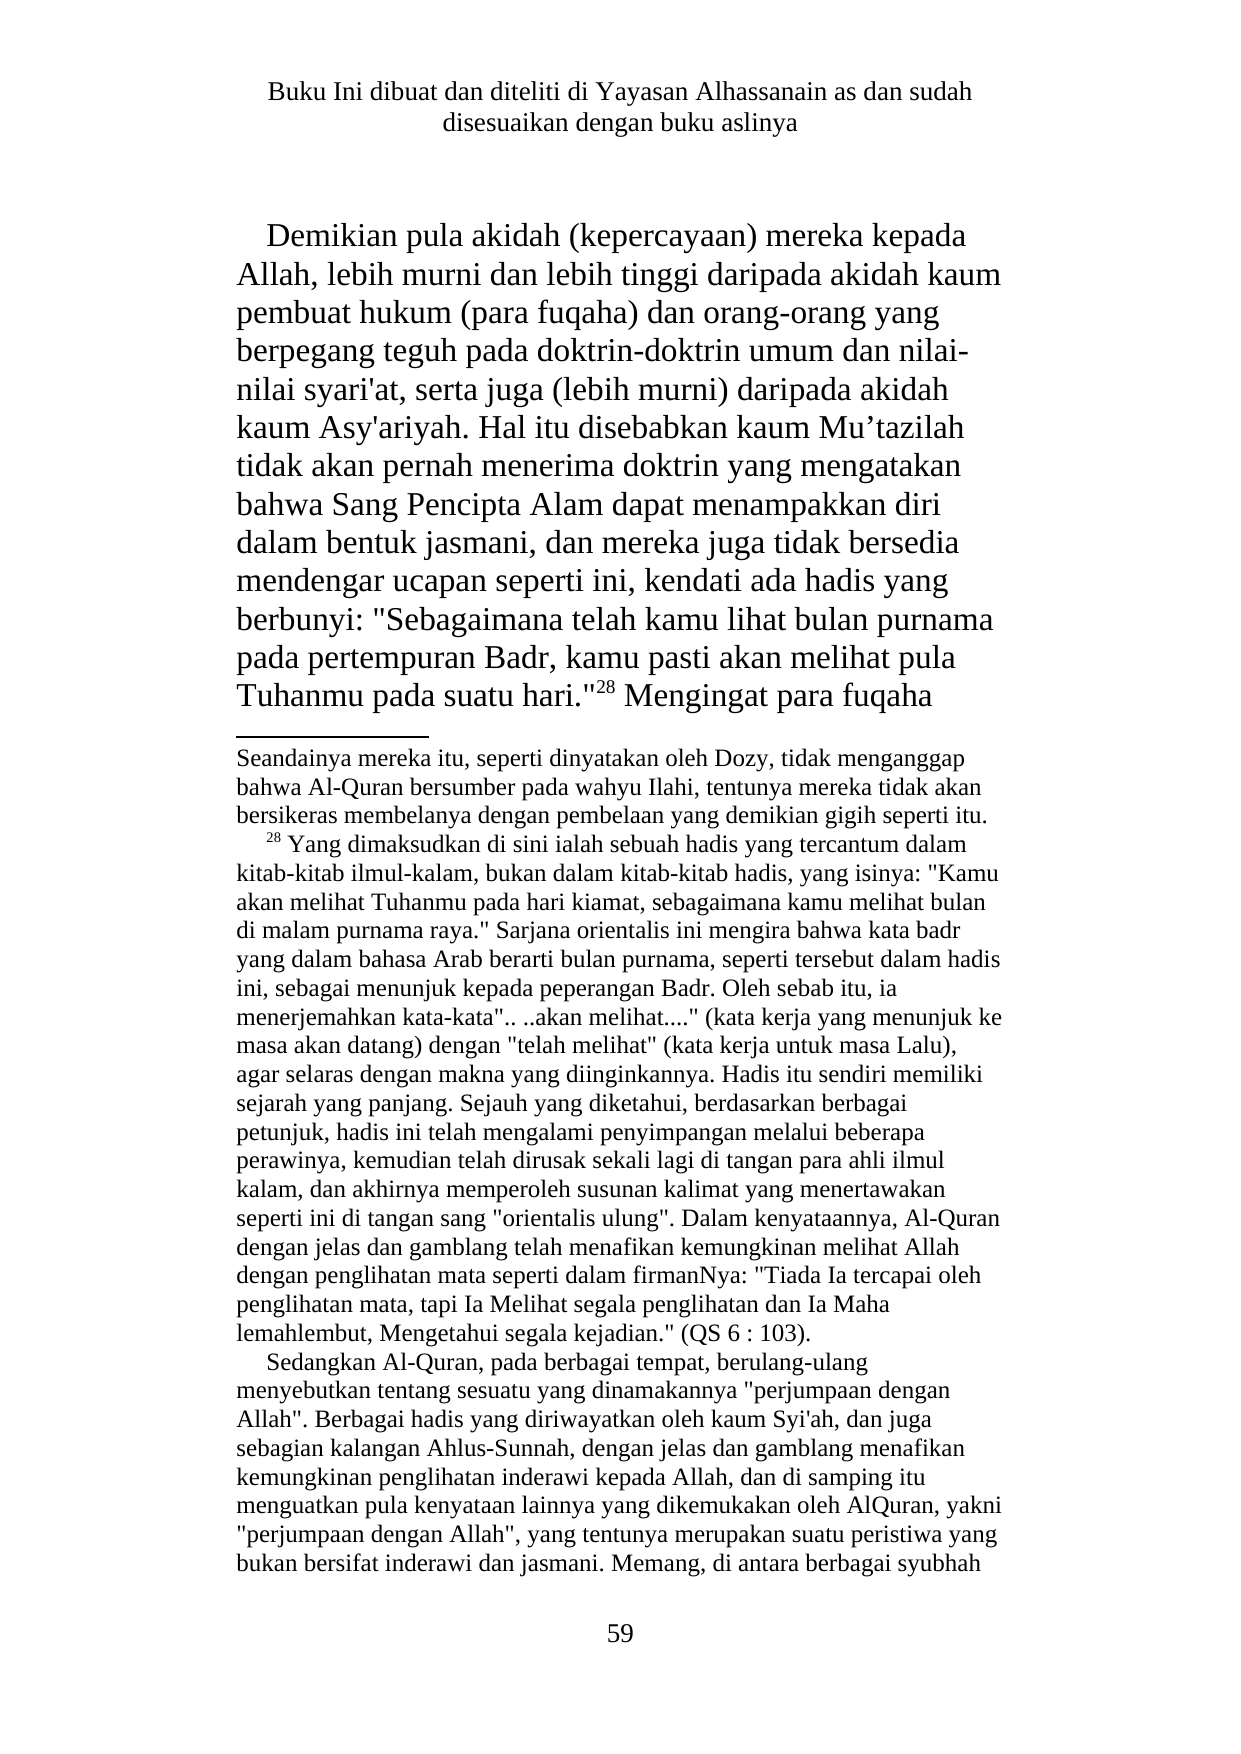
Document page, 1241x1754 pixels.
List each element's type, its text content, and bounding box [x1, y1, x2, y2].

text Demikian pula akidah (kepercayaan) mereka kepada Allah, lebih murni dan lebih tinggi daripada akidah kaum pembuat hukum (para fuqaha) dan orang-orang yang berpegang teguh pada doktrin-doktrin umum dan nilai-nilai syari'at, serta juga (lebih murni) daripada akidah kaum Asy'ariyah. Hal itu disebabkan kaum Mu’tazilah tidak akan pernah menerima doktrin yang mengatakan bahwa Sang Pencipta Alam dapat menampakkan diri dalam bentuk jasmani, dan mereka juga tidak bersedia mendengar ucapan seperti ini, kendati ada hadis yang berbunyi: "Sebagaimana telah kamu lihat bulan purnama pada pertempuran Badr, kamu pasti akan melihat pula Tuhanmu pada suatu hari." Mengingat para fuqaha telah mengartikan ucapan ini secara harfiah, maka masalah ini selalu menjadi penghambat utama bagi kaum Mu’tazilah, sehingga mereka berusaha menafsirkan dan menjelaskannya, dengan menyatakan bahwa manusia, setelah mati, akan melihat Allah, tetapi hanya dengan mata-hati, yakni dengan dalil akal, sebagaimana mereka juga tidak inau menerima bahwa Allah SWT adalah Pencipta orang-orang kafir. [236, 216, 1004, 714]
